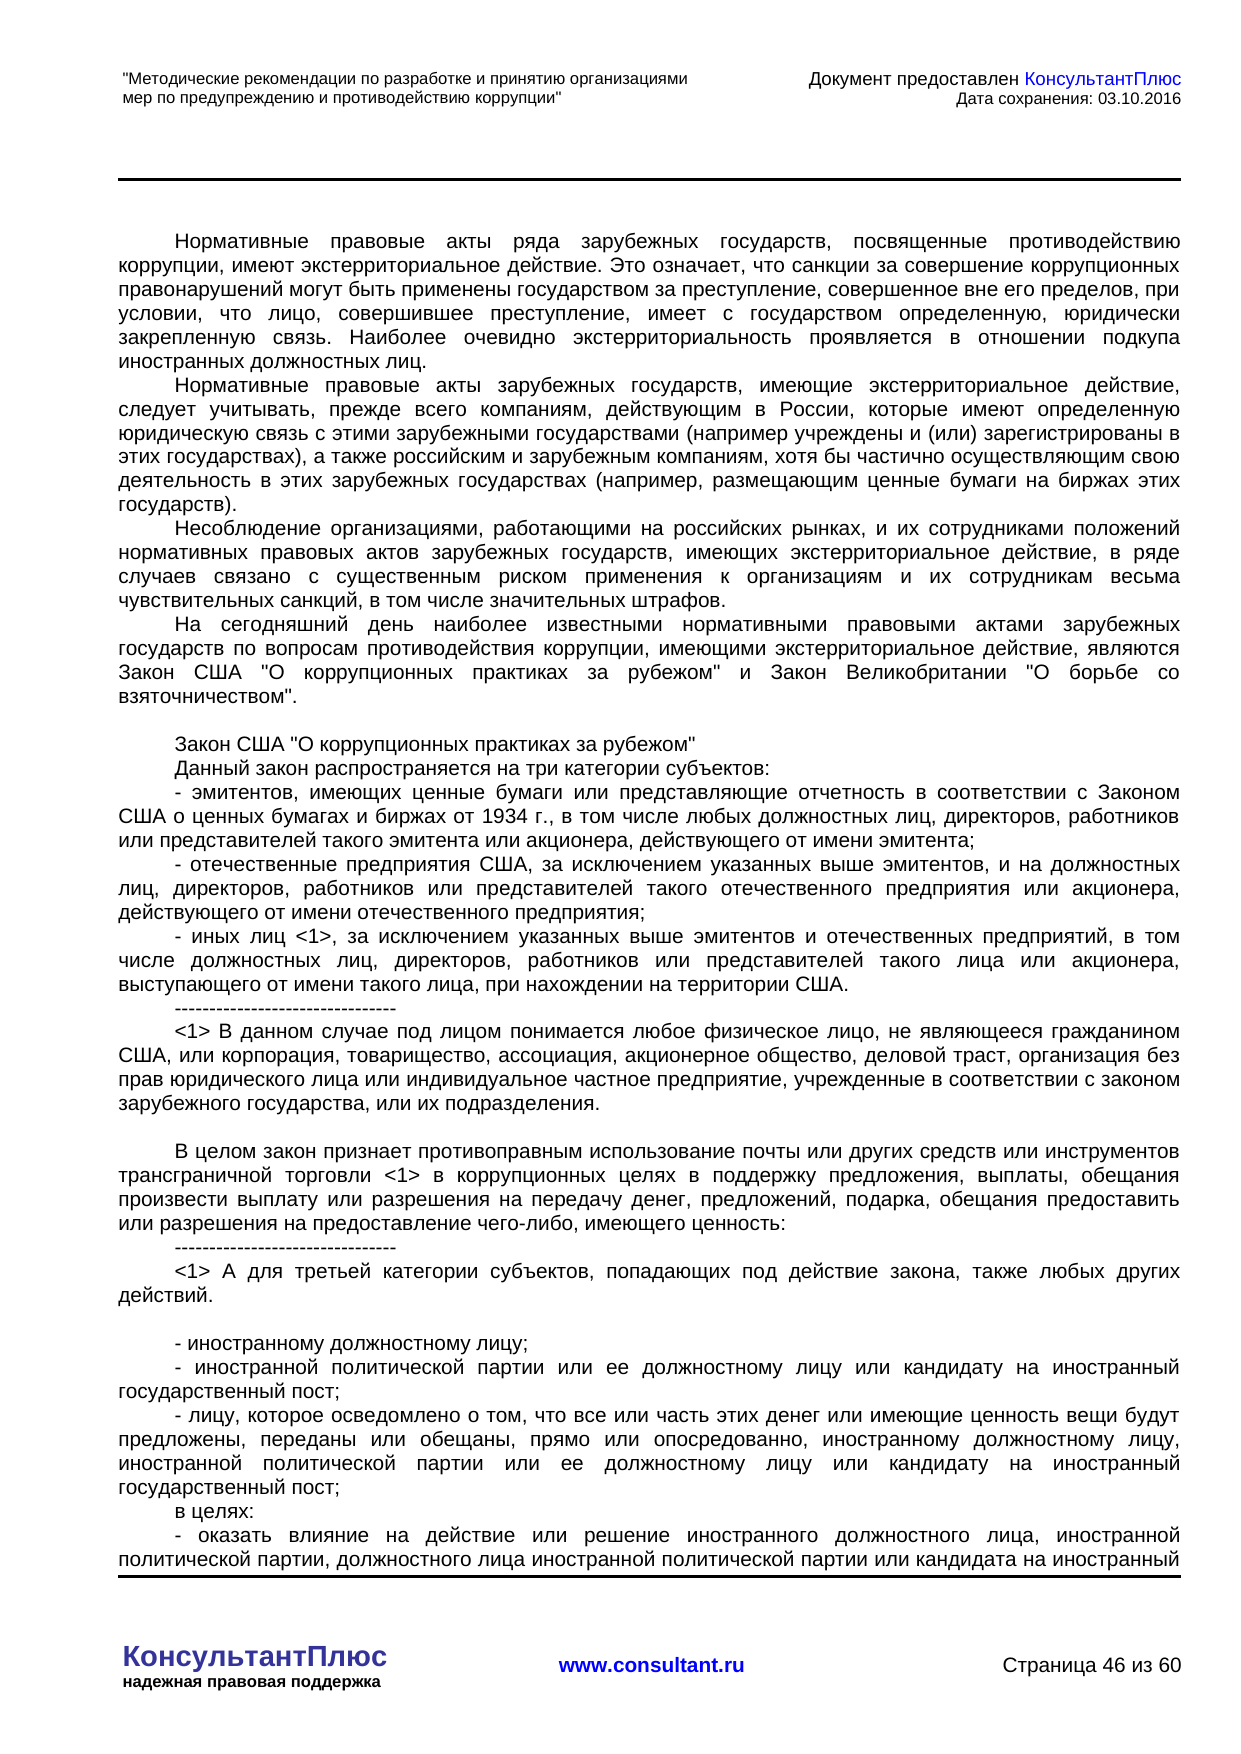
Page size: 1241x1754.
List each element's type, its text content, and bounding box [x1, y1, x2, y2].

text - иных лиц <1>, за исключением указанных выше эмитентов и отечественных предприятий, в том числе должностных лиц, директоров, работников или представителей такого лица или акционера, выступающего от имени такого лица, при нахождении на территории США. [118, 923, 1181, 995]
text Нормативные правовые акты ряда зарубежных государств, посвященные противодействию коррупции, имеют экстерриториальное действие. Это означает, что санкции за совершение коррупционных правонарушений могут быть применены государством за преступление, совершенное вне его пределов, при условии, что лицо, совершившее преступление, имеет с государством определенную, юридически закрепленную связь. Наиболее очевидно экстерриториальность проявляется в отношении подкупа иностранных должностных лиц. [118, 229, 1181, 372]
text - иностранной политической партии или ее должностному лицу или кандидату на иностранный государственный пост; [118, 1355, 1181, 1403]
text -------------------------------- [118, 995, 1181, 1019]
text Данный закон распространяется на три категории субъектов: [118, 756, 1181, 780]
text - лицу, которое осведомлено о том, что все или часть этих денег или имеющие ценность вещи будут предложены, переданы или обещаны, прямо или опосредованно, иностранному должностному лицу, иностранной политической партии или ее должностному лицу или кандидату на иностранный государственный пост; [118, 1403, 1181, 1498]
text - иностранному должностному лицу; [118, 1331, 1181, 1355]
text Закон США "О коррупционных практиках за рубежом" [118, 732, 1181, 756]
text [118, 1522, 1181, 1570]
text На сегодняшний день наиболее известными нормативными правовыми актами зарубежных государств по вопросам противодействия коррупции, имеющими экстерриториальное действие, являются Закон США "О коррупционных практиках за рубежом" и Закон Великобритании "О борьбе со взяточничеством". [118, 612, 1181, 708]
text -------------------------------- [118, 1235, 1181, 1259]
text В целом закон признает противоправным использование почты или других средств или инструментов трансграничной торговли <1> в коррупционных целях в поддержку предложения, выплаты, обещания произвести выплату или разрешения на передачу денег, предложений, подарка, обещания предоставить или разрешения на предоставление чего-либо, имеющего ценность: [118, 1139, 1181, 1235]
text Нормативные правовые акты зарубежных государств, имеющие экстерриториальное действие, следует учитывать, прежде всего компаниям, действующим в России, которые имеют определенную юридическую связь с этими зарубежными государствами (например учреждены и (или) зарегистрированы в этих государствах), а также российским и зарубежным компаниям, хотя бы частично осуществляющим свою деятельность в этих зарубежных государствах (например, размещающим ценные бумаги на биржах этих государств). [118, 372, 1181, 516]
text в целях: [118, 1498, 1181, 1522]
text - эмитентов, имеющих ценные бумаги или представляющие отчетность в соответствии с Законом США о ценных бумагах и биржах от 1934 г., в том числе любых должностных лиц, директоров, работников или представителей такого эмитента или акционера, действующего от имени эмитента; [118, 780, 1181, 852]
text <1> А для третьей категории субъектов, попадающих под действие закона, также любых других действий. [118, 1259, 1181, 1307]
text <1> В данном случае под лицом понимается любое физическое лицо, не являющееся гражданином США, или корпорация, товарищество, ассоциация, акционерное общество, деловой траст, организация без прав юридического лица или индивидуальное частное предприятие, учрежденные в соответствии с законом зарубежного государства, или их подразделения. [118, 1019, 1181, 1115]
text - отечественные предприятия США, за исключением указанных выше эмитентов, и на должностных лиц, директоров, работников или представителей такого отечественного предприятия или акционера, действующего от имени отечественного предприятия; [118, 852, 1181, 923]
text Несоблюдение организациями, работающими на российских рынках, и их сотрудниками положений нормативных правовых актов зарубежных государств, имеющих экстерриториальное действие, в ряде случаев связано с существенным риском применения к организациям и их сотрудникам весьма чувствительных санкций, в том числе значительных штрафов. [118, 516, 1181, 612]
